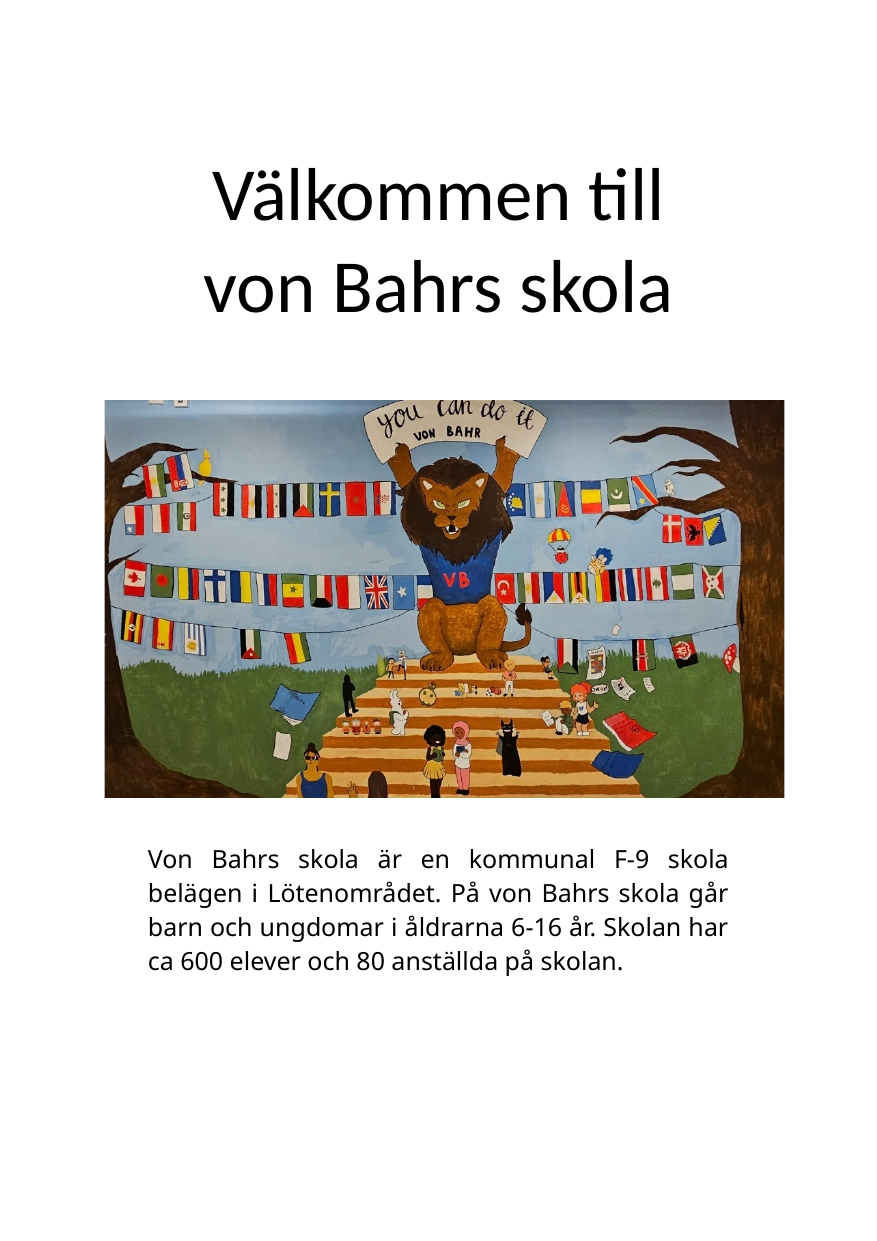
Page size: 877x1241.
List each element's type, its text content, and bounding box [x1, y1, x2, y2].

text Välkommen till [148, 148, 729, 239]
text von Bahrs skola [148, 239, 729, 331]
text Von Bahrs skola är en kommunal F-9 skola belägen i Lötenområdet. På von Bahrs skola går barn och ungdomar i åldrarna 6-16 år. Skolan har ca 600 elever och 80 anställda på skolan. [148, 842, 729, 978]
picture [103, 400, 784, 797]
